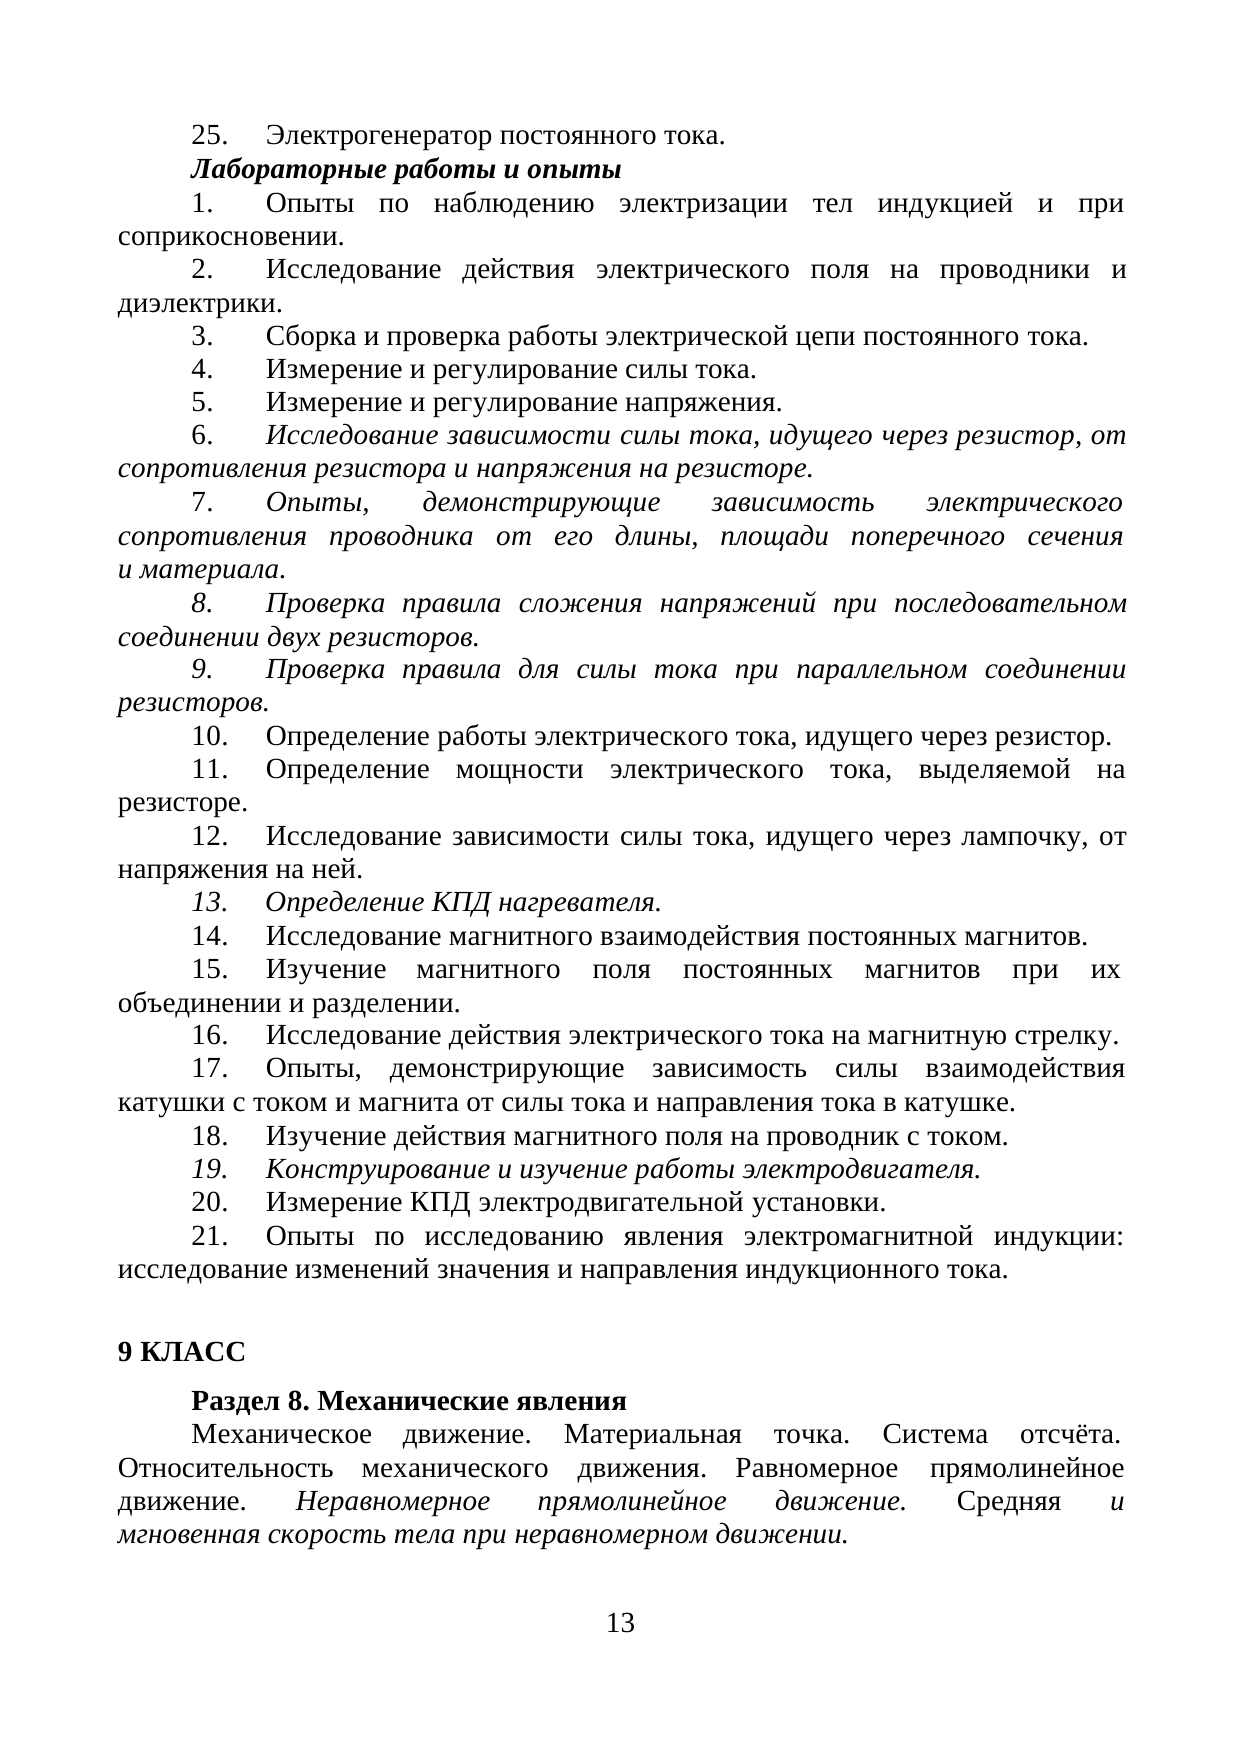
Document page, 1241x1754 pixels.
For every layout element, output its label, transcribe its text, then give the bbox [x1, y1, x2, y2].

text 16. Исследование действия электрического тока на магнитную стрелку. 17. Опыты, демонстрирующие зависимость силы взаимодействия [191, 1018, 1128, 1084]
text 8. Проверка правила сложения напряжений при последовательном соединении двух резисторов. [118, 585, 1128, 652]
text 9 КЛАСС [118, 1334, 1154, 1367]
text 25. Электрогенератор постоянного тока. Лабораторные работы и опыты [191, 117, 730, 185]
text 13 [606, 1605, 1154, 1638]
text резисторе. [118, 785, 1154, 818]
text объединении и разделении. [118, 985, 1154, 1018]
text 10. Определение работы электрического тока, идущего через резистор. 11. Определение мощности электрического тока, выделяемой на [191, 718, 1129, 785]
text 13. Определение КПД нагревателя. [191, 885, 1154, 918]
text 2. Исследование действия электрического поля на проводники и диэлектрики. [118, 252, 1129, 319]
text 5. Измерение и регулирование напряжения. [191, 384, 1154, 418]
text 6. Исследование зависимости силы тока, идущего через резистор, от сопротивления резистора и напряжения на резисторе. [118, 418, 1130, 484]
text 12. Исследование зависимости силы тока, идущего через лампочку, от напряжения на ней. [118, 818, 1128, 885]
text катушки с током и магнита от силы тока и направления тока в катушке. 18. Изучение действия магнитного поля на проводник с током. 19. Конструирование и изучение работы электродвигателя. 20. Измерение КПД электродвигательной установки. [118, 1085, 1018, 1218]
text Механическое движение. Материальная точка. Система отсчёта. Относительность механического движения. Равномерное прямолинейное движение. Неравномерное прямолинейное движение. Средняя и мгновенная скорость тела при неравномерном движении. [118, 1417, 1124, 1550]
text 1. Опыты по наблюдению электризации тел индукцией и при соприкосновении. [118, 186, 1128, 252]
text 3. Сборка и проверка работы электрической цепи постоянного тока. 4. Измерение и регулирование силы тока. [191, 319, 1091, 384]
text 14. Исследование магнитного взаимодействия постоянных магнитов. 15. Изучение магнитного поля постоянных магнитов при их [191, 918, 1128, 985]
text 21. Опыты по исследованию явления электромагнитной индукции: исследование изменений значения и направления индукционного тока. [118, 1218, 1127, 1285]
text 9. Проверка правила для силы тока при параллельном соединении резисторов. [118, 652, 1129, 718]
text Раздел 8. Механические явления [191, 1383, 1154, 1417]
text 7. Опыты, демонстрирующие зависимость электрического сопротивления проводника от его длины, площади поперечного сечения и материала. [118, 484, 1123, 585]
